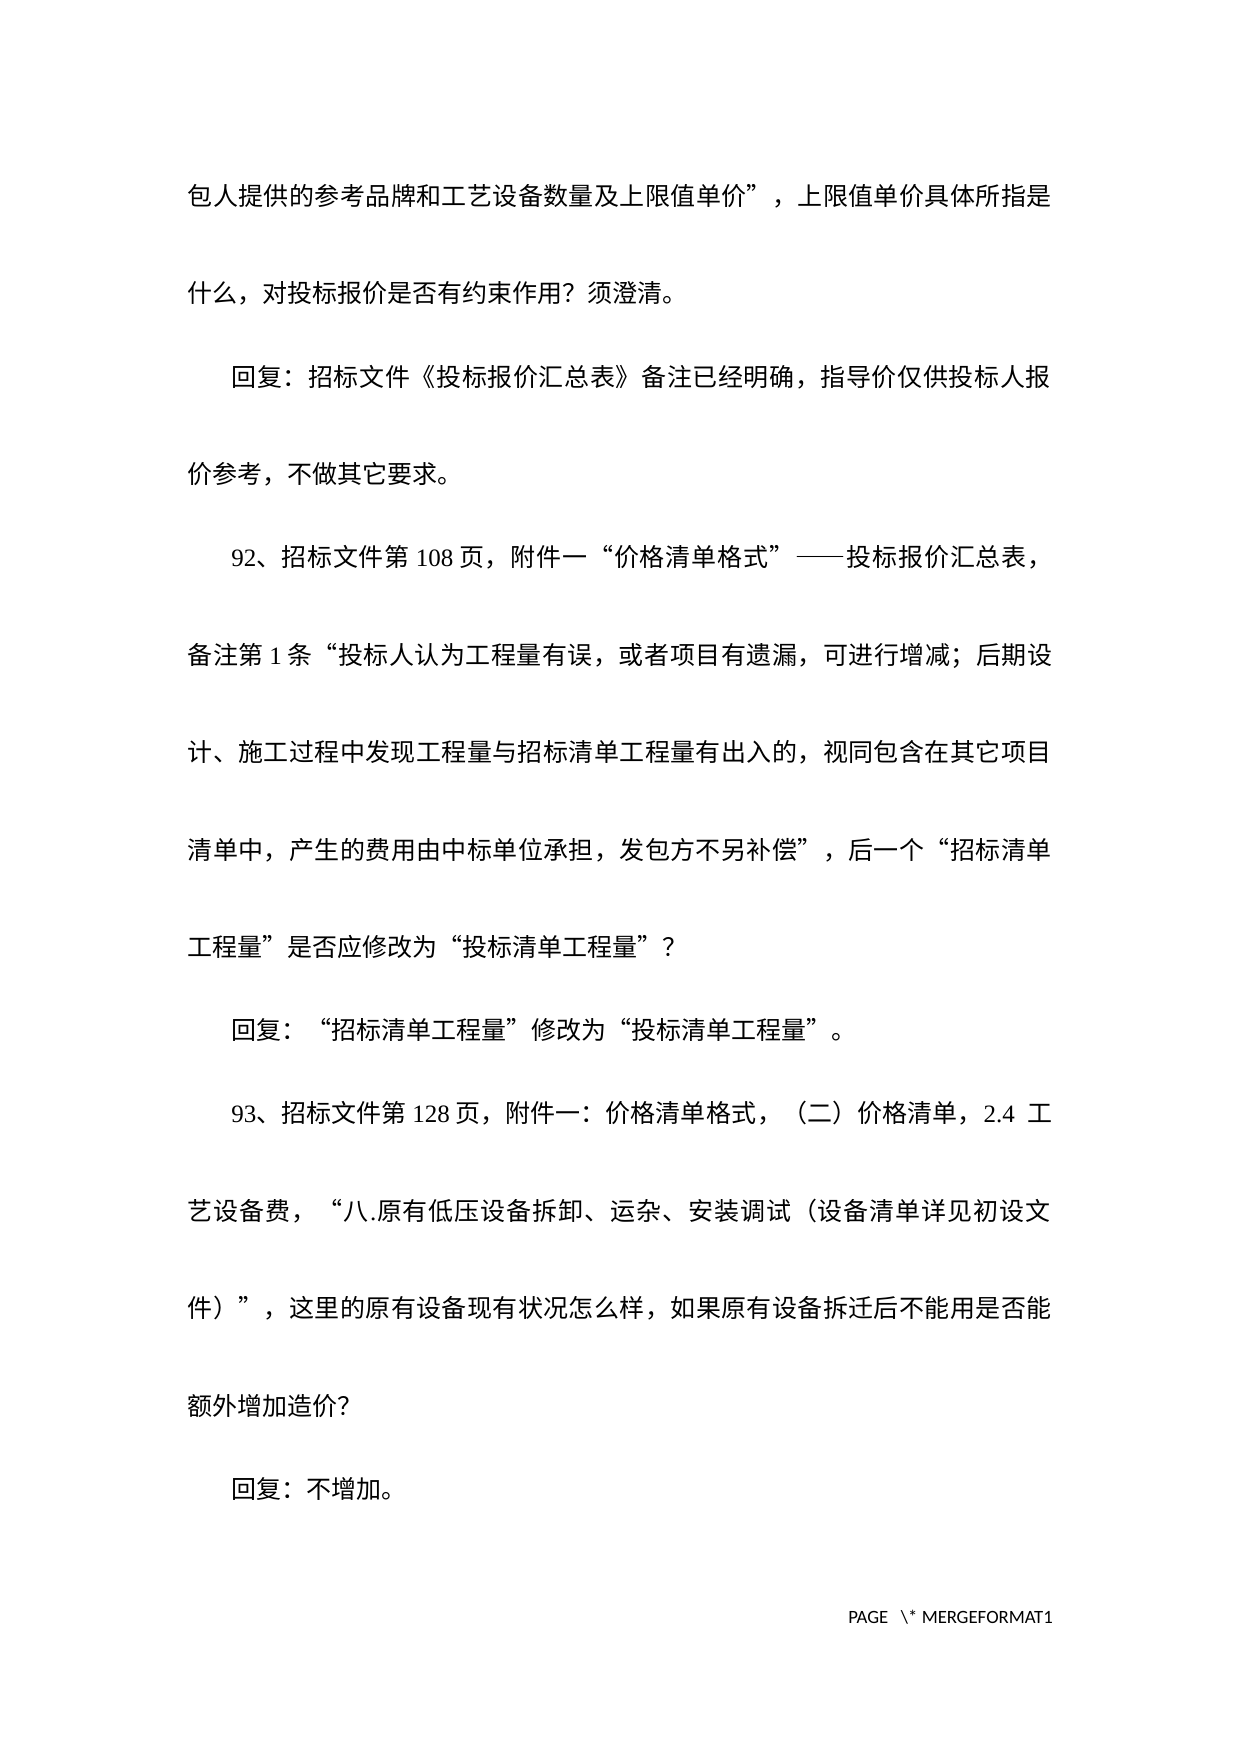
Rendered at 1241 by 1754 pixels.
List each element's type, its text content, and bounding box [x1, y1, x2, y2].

text 回复：“招标清单工程量”修改为“投标清单工程量”。 [187, 996, 1053, 1061]
list 招标文件第108页，附件一“价格清单格式”——投标报价汇总表，备注第1条“投标人认为工程量有误，或者项目有遗漏，可进行增减；后期设计、施工过程中发现工程量与招标清单工程量有出入的，视同包含在其它项目清单中，产生的费用由中标单位承担，发包方不另补偿”，后一个“招标清单工程量”是否应修改为“投标清单工程量”？ [187, 523, 1053, 978]
text 回复：招标文件《投标报价汇总表》备注已经明确，指导价仅供投标人报价参考，不做其它要求。 [187, 343, 1053, 505]
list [187, 162, 1053, 324]
text 回复：不增加。 [187, 1455, 1053, 1520]
list 招标文件第128页，附件一：价格清单格式，（二）价格清单，2.4 工艺设备费，“八.原有低压设备拆卸、运杂、安装调试（设备清单详见初设文件）”，这里的原有设备现有状况怎么样，如果原有设备拆迁后不能用是否能额外增加造价？ [187, 1079, 1053, 1437]
